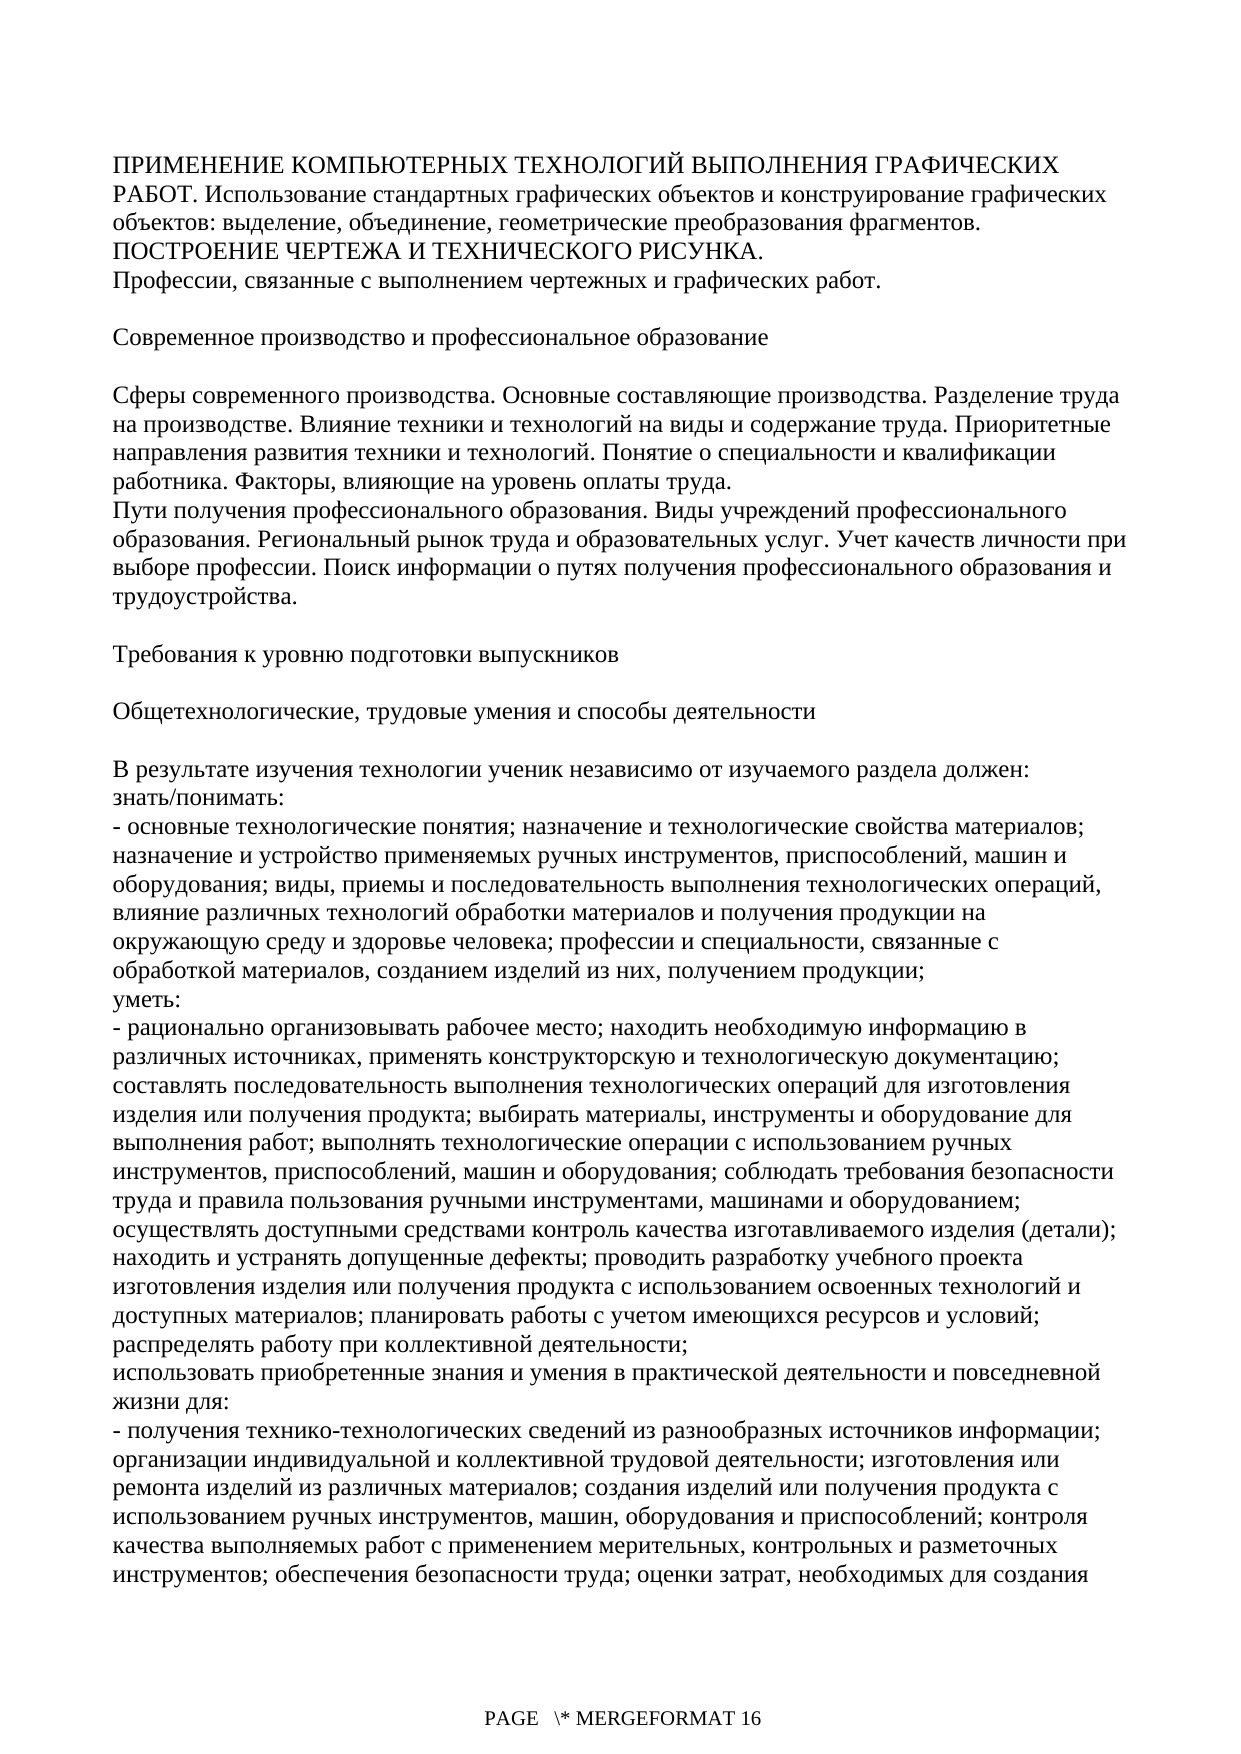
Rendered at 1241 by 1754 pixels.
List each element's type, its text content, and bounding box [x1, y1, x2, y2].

text Современное производство и профессиональное образование [112, 322, 1128, 351]
text Сферы современного производства. Основные составляющие производства. Разделение труда на производстве. Влияние техники и технологий на виды и содержание труда. Приоритетные направления развития техники и технологий. Понятие о специальности и квалификации работника. Факторы, влияющие на уровень оплаты труда. [112, 380, 1128, 495]
text использовать приобретенные знания и умения в практической деятельности и повседневной жизни для: [112, 1357, 1128, 1415]
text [112, 1415, 1128, 1587]
text уметь: [112, 984, 1128, 1012]
text - основные технологические понятия; назначение и технологические свойства материалов; назначение и устройство применяемых ручных инструментов, приспособлений, машин и оборудования; виды, приемы и последовательность выполнения технологических операций, влияние различных технологий обработки материалов и получения продукции на окружающую среду и здоровье человека; профессии и специальности, связанные с обработкой материалов, созданием изделий из них, получением продукции; [112, 811, 1128, 984]
text ПРИМЕНЕНИЕ КОМПЬЮТЕРНЫХ ТЕХНОЛОГИЙ ВЫПОЛНЕНИЯ ГРАФИЧЕСКИХ РАБОТ. Использование стандартных графических объектов и конструирование графических объектов: выделение, объединение, геометрические преобразования фрагментов. ПОСТРОЕНИЕ ЧЕРТЕЖА И ТЕХНИЧЕСКОГО РИСУНКА. [112, 150, 1128, 265]
text Требования к уровню подготовки выпускников [112, 639, 1128, 667]
text знать/понимать: [112, 782, 1128, 811]
text Общетехнологические, трудовые умения и способы деятельности [112, 696, 1128, 725]
text - рационально организовывать рабочее место; находить необходимую информацию в различных источниках, применять конструкторскую и технологическую документацию; составлять последовательность выполнения технологических операций для изготовления изделия или получения продукта; выбирать материалы, инструменты и оборудование для выполнения работ; выполнять технологические операции с использованием ручных инструментов, приспособлений, машин и оборудования; соблюдать требования безопасности труда и правила пользования ручными инструментами, машинами и оборудованием; осуществлять доступными средствами контроль качества изготавливаемого изделия (детали); находить и устранять допущенные дефекты; проводить разработку учебного проекта изготовления изделия или получения продукта с использованием освоенных технологий и доступных материалов; планировать работы с учетом имеющихся ресурсов и условий; распределять работу при коллективной деятельности; [112, 1012, 1128, 1357]
text Профессии, связанные с выполнением чертежных и графических работ. [112, 265, 1128, 294]
text Пути получения профессионального образования. Виды учреждений профессионального образования. Региональный рынок труда и образовательных услуг. Учет качеств личности при выборе профессии. Поиск информации о путях получения профессионального образования и трудоустройства. [112, 495, 1128, 610]
text В результате изучения технологии ученик независимо от изучаемого раздела должен: [112, 754, 1128, 782]
